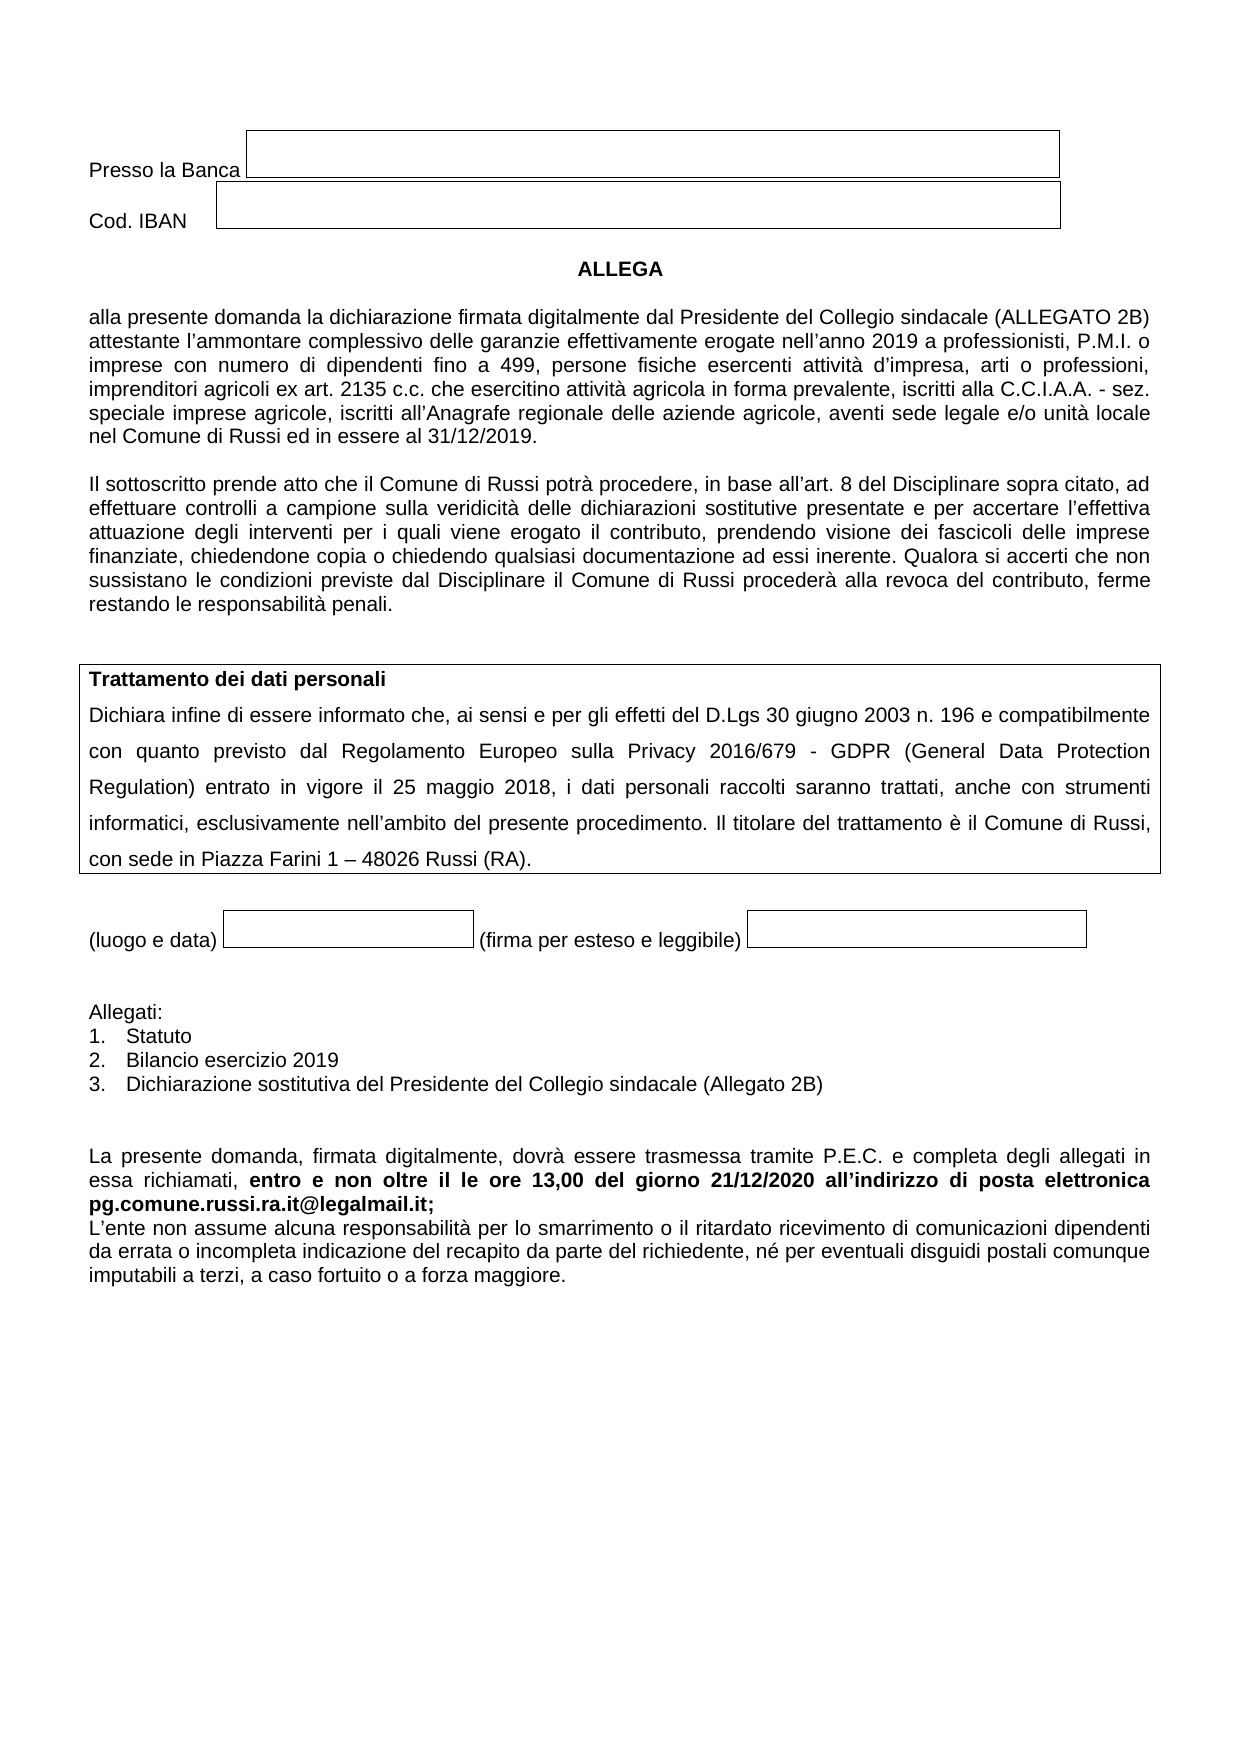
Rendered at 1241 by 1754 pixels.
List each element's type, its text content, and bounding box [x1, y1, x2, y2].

text Trattamento dei dati personali [80, 665, 1160, 691]
text La presente domanda, firmata digitalmente, dovrà essere trasmessa tramite P.E.C. e completa degli allegati in essa richiamati, entro e non oltre il le ore 13,00 del giorno 21/12/2020 all’indirizzo di posta elettronica pg.comune.russi.ra.it@legalmail.it; [89, 1143, 1152, 1215]
list Bilancio esercizio 2019 [89, 1048, 1152, 1072]
list Dichiarazione sostitutiva del Presidente del Collegio sindacale (Allegato 2B) [89, 1072, 1152, 1096]
text Il sottoscritto prende atto che il Comune di Russi potrà procedere, in base all’art. 8 del Disciplinare sopra citato, ad effettuare controlli a campione sulla veridicità delle dichiarazioni sostitutive presentate e per accertare l’effettiva attuazione degli interventi per i quali viene erogato il contributo, prendendo visione dei fascicoli delle imprese finanziate, chiedendone copia o chiedendo qualsiasi documentazione ad essi inerente. Qualora si accerti che non sussistano le condizioni previste dal Disciplinare il Comune di Russi procederà alla revoca del contributo, ferme restando le responsabilità penali. [89, 472, 1152, 616]
text (luogo e data) (firma per esteso e leggibile) [89, 910, 1152, 952]
list Statuto [89, 1024, 1152, 1048]
text ALLEGA [89, 257, 1152, 281]
subtitle Presso la Banca [89, 130, 1152, 181]
text Dichiara infine di essere informato che, ai sensi e per gli effetti del D.Lgs 30 giugno 2003 n. 196 e compatibilmente con quanto previsto dal Regolamento Europeo sulla Privacy 2016/679 - GDPR (General Data Protection Regulation) entrato in vigore il 25 maggio 2018, i dati personali raccolti saranno trattati, anche con strumenti informatici, esclusivamente nell’ambito del presente procedimento. Il titolare del trattamento è il Comune di Russi, con sede in Piazza Farini 1 – 48026 Russi (RA). [80, 700, 1160, 873]
text Allegati: [89, 1000, 1152, 1024]
text alla presente domanda la dichiarazione firmata digitalmente dal Presidente del Collegio sindacale (ALLEGATO 2B) attestante l’ammontare complessivo delle garanzie effettivamente erogate nell’anno 2019 a professionisti, P.M.I. o imprese con numero di dipendenti fino a 499, persone fisiche esercenti attività d’impresa, arti o professioni, imprenditori agricoli ex art. 2135 c.c. che esercitino attività agricola in forma prevalente, iscritti alla C.C.I.A.A. - sez. speciale imprese agricole, iscritti all’Anagrafe regionale delle aziende agricole, aventi sede legale e/o unità locale nel Comune di Russi ed in essere al 31/12/2019. [89, 304, 1152, 448]
text L’ente non assume alcuna responsabilità per lo smarrimento o il ritardato ricevimento di comunicazioni dipendenti da errata o incompleta indicazione del recapito da parte del richiedente, né per eventuali disguidi postali comunque imputabili a terzi, a caso fortuito o a forza maggiore. [89, 1215, 1152, 1287]
subtitle Cod. IBAN [89, 181, 1152, 233]
